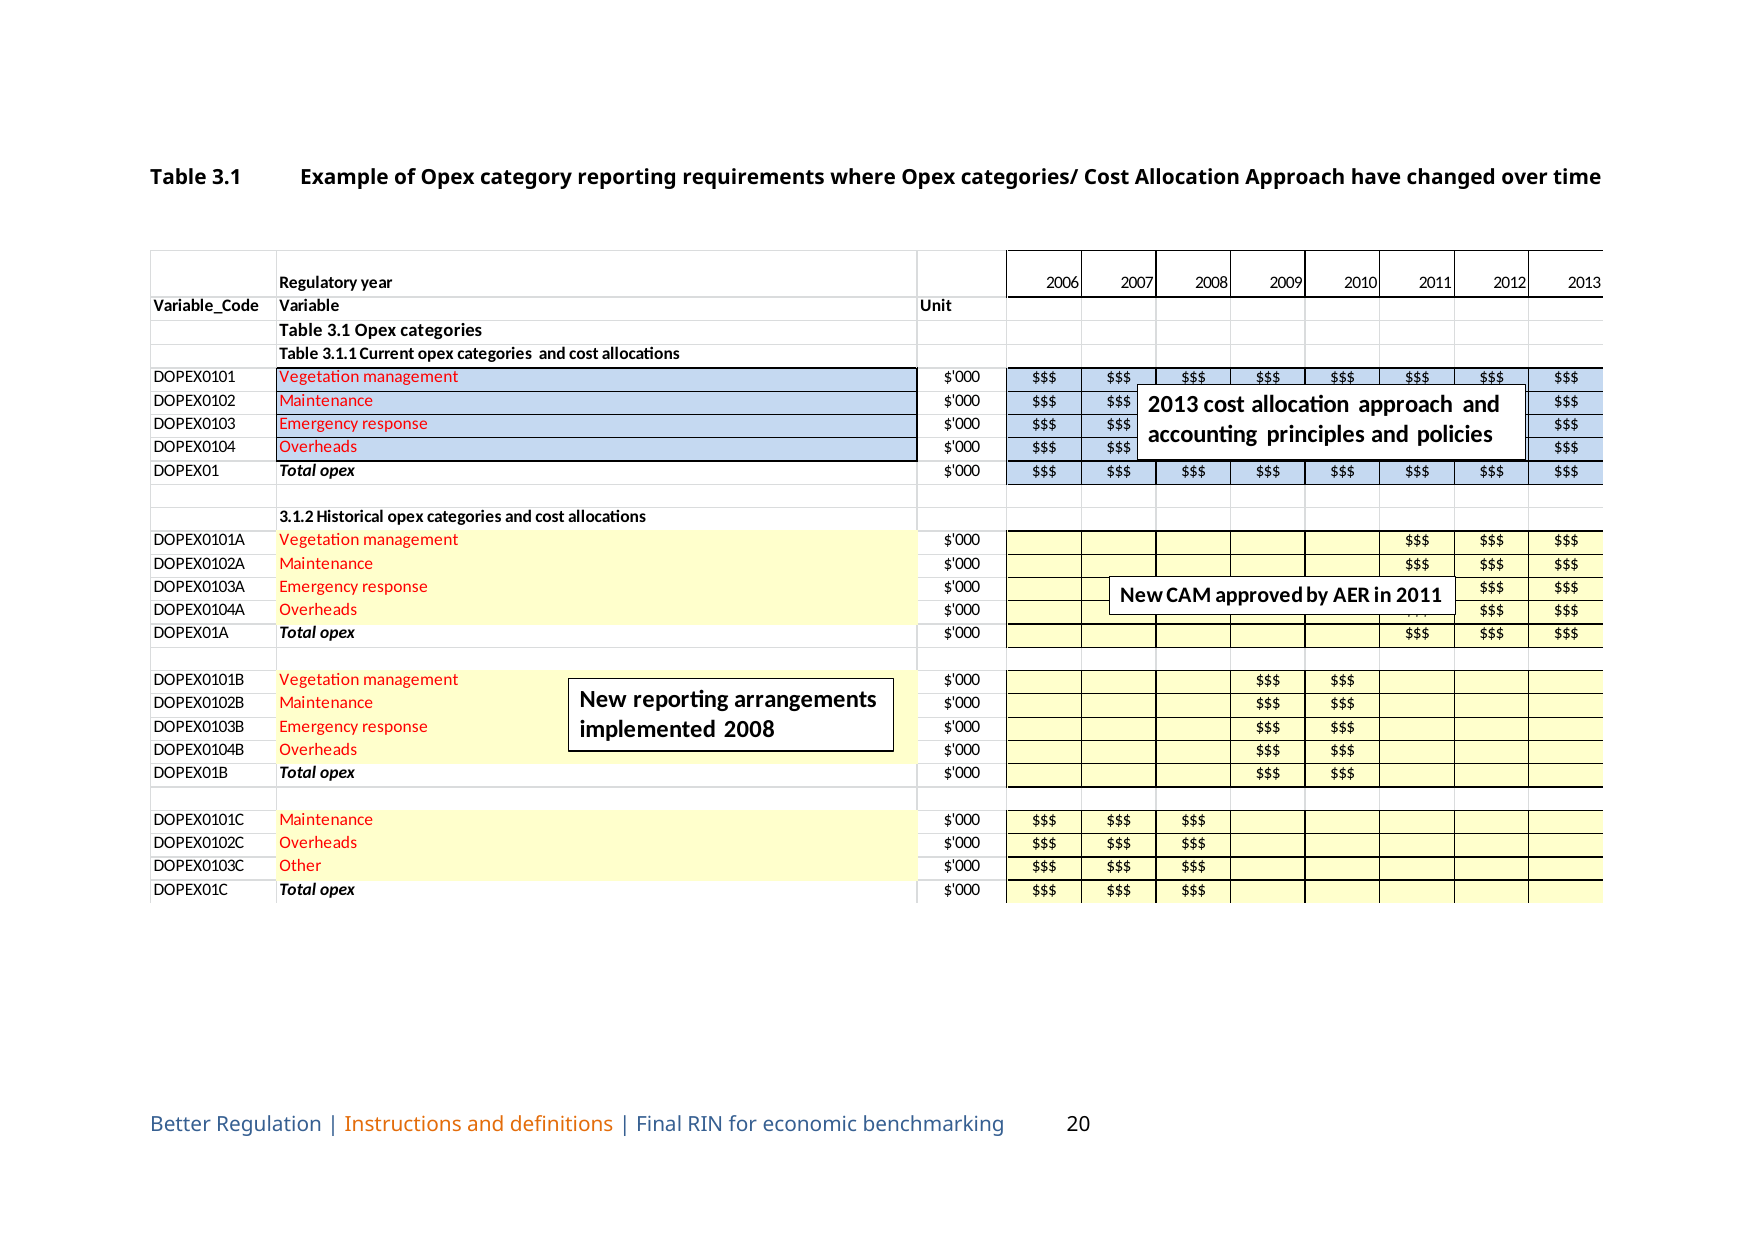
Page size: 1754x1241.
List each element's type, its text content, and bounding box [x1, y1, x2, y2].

text Table 3.1 Example of Opex category reporting requirements where Opex categories/ Cost Allocation Approach have changed over time [150, 162, 1604, 191]
